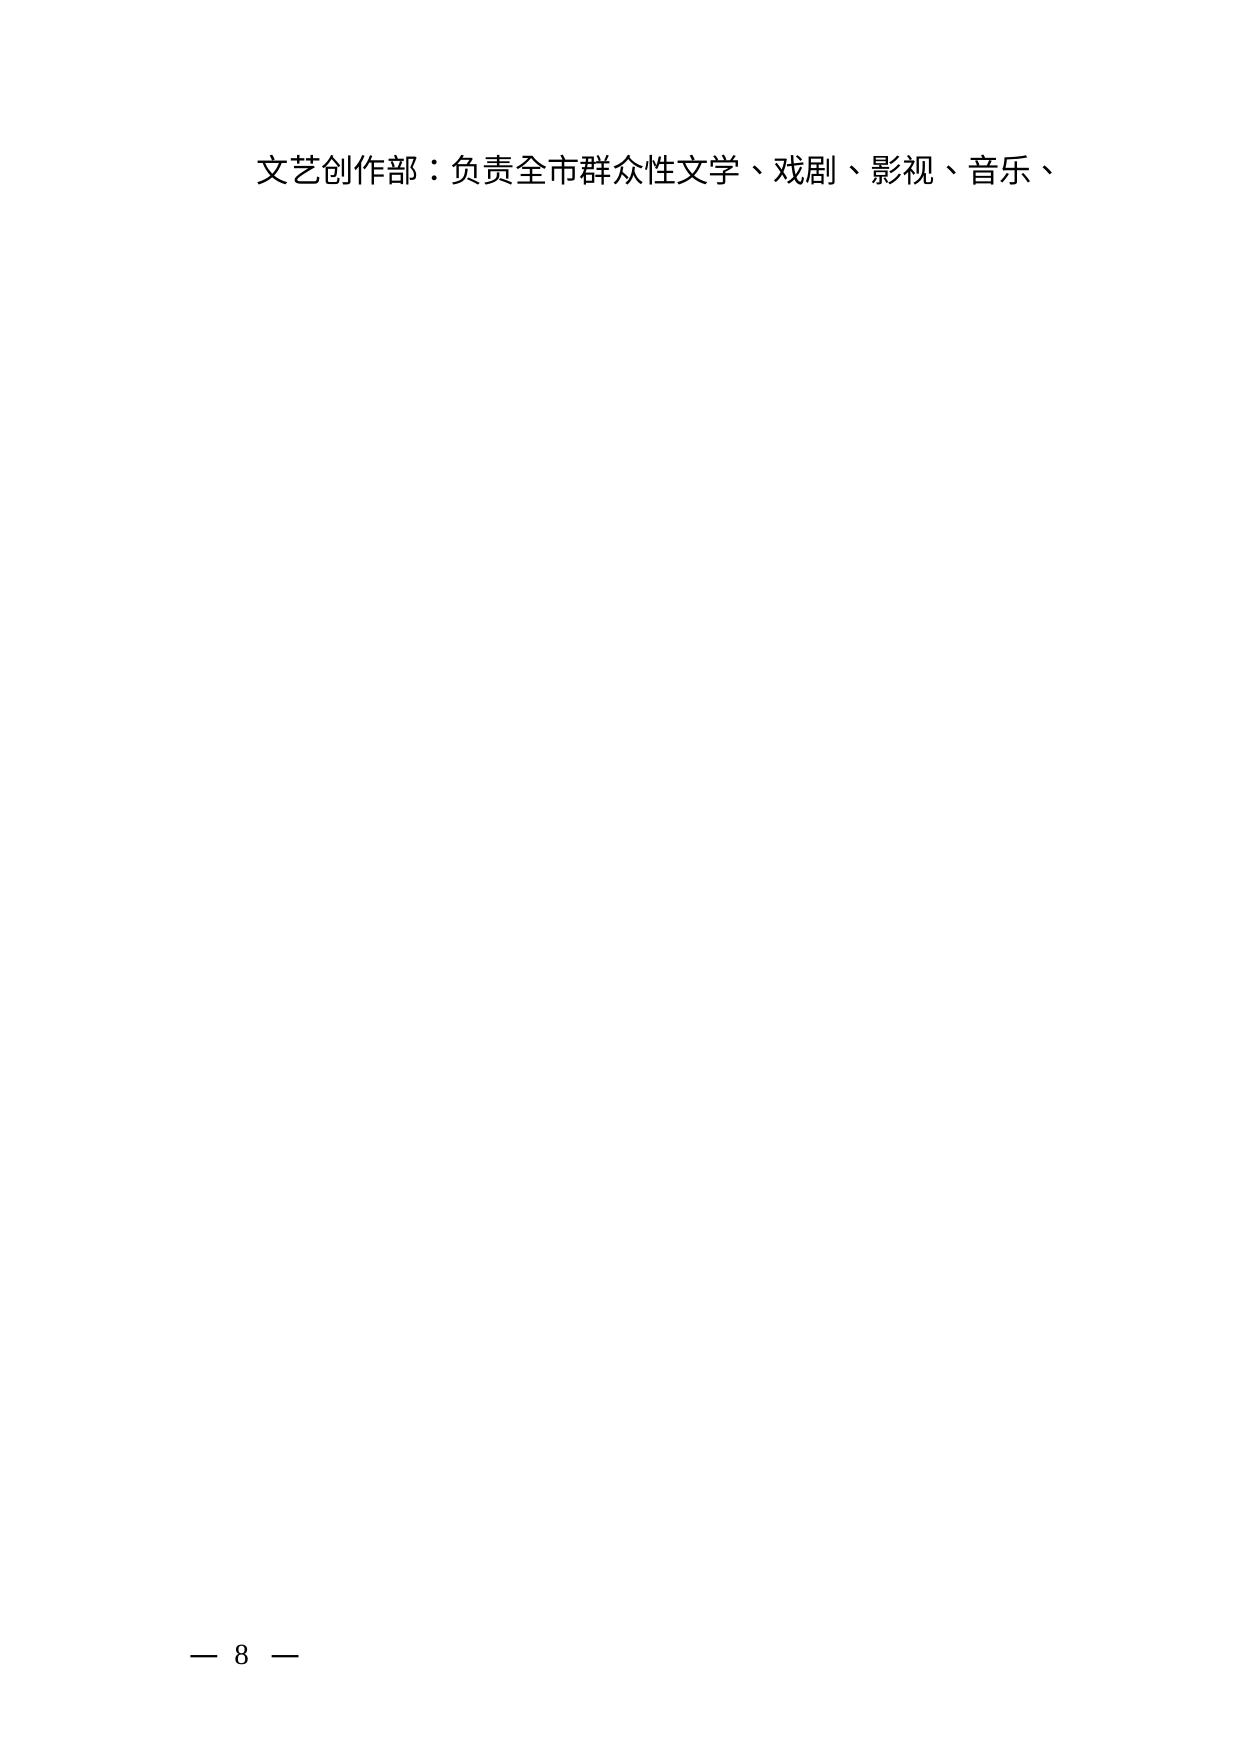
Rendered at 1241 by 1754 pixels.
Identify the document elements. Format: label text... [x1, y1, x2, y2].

text 文艺创作部：负责全市群众性文学、戏剧、影视、音乐、 [186, 149, 1063, 190]
